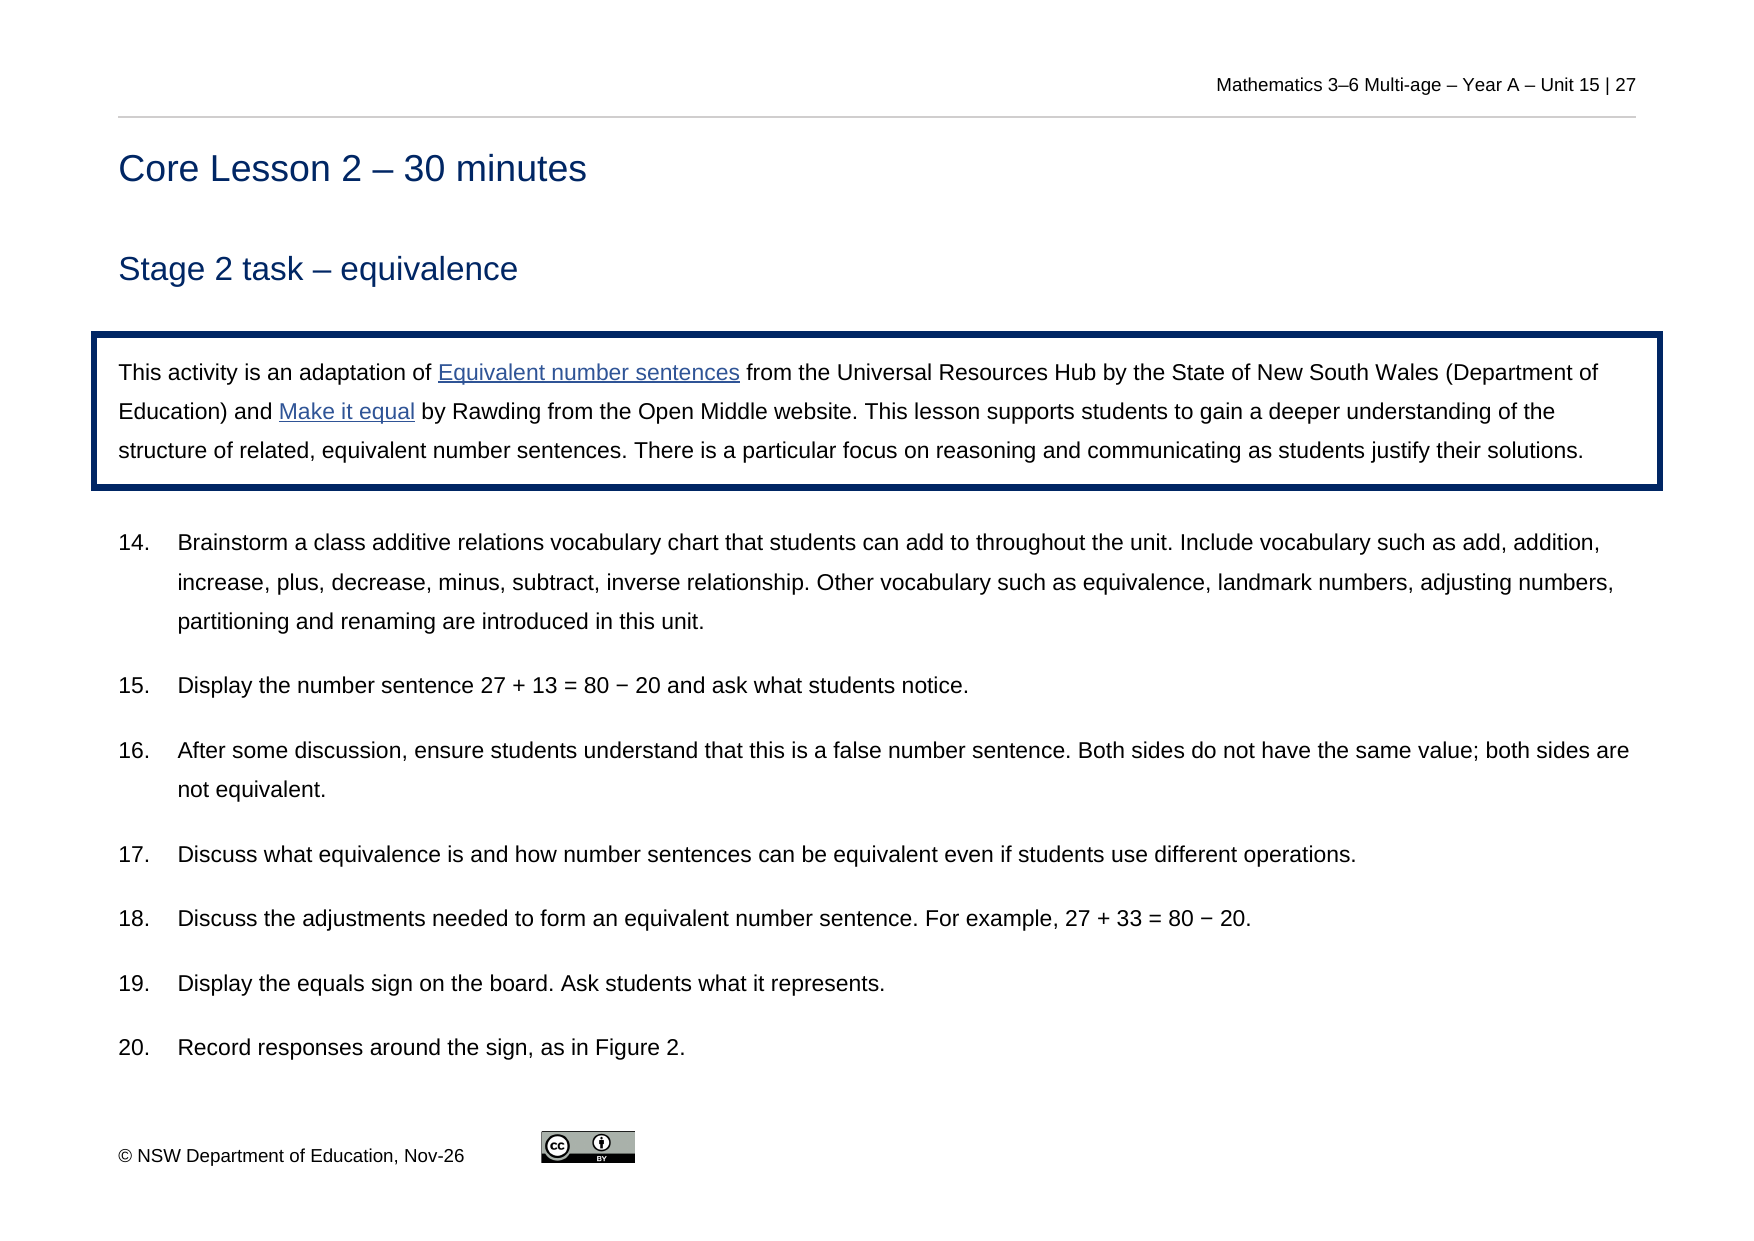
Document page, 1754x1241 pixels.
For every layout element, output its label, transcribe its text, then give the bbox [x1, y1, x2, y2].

list Record responses around the sign, as in Figure 2. [118, 1034, 1636, 1061]
list Brainstorm a class additive relations vocabulary chart that students can add to throughout the unit. Include vocabulary such as add, addition, increase, plus, decrease, minus, subtract, inverse relationship. Other vocabulary such as equivalence, landmark numbers, adjusting numbers, partitioning and renaming are introduced in this unit. [118, 529, 1636, 634]
list Display the number sentence 27 + 13 = 80 − 20 and ask what students notice. [118, 672, 1636, 699]
list Discuss what equivalence is and how number sentences can be equivalent even if students use different operations. [118, 841, 1636, 867]
subtitle Stage 2 task – equivalence [118, 249, 1636, 287]
list Discuss the adjustments needed to form an equivalent number sentence. For example, 27 + 33 = 80 − 20. [118, 905, 1636, 932]
subtitle Core Lesson 2 – 30 minutes [118, 147, 1636, 190]
picture [541, 1131, 635, 1163]
list Display the equals sign on the board. Ask students what it represents. [118, 970, 1636, 996]
text This activity is an adaptation of Equivalent number sentences from the Universal Resources Hub by the State of New South Wales (Department of Education) and Make it equal by Rawding from the Open Middle website. This lesson supports students to gain a deeper understanding of the structure of related, equivalent number sentences. There is a particular focus on reasoning and communicating as students justify their solutions. [97, 338, 1657, 484]
list After some discussion, ensure students understand that this is a false number sentence. Both sides do not have the same value; both sides are not equivalent. [118, 737, 1636, 803]
